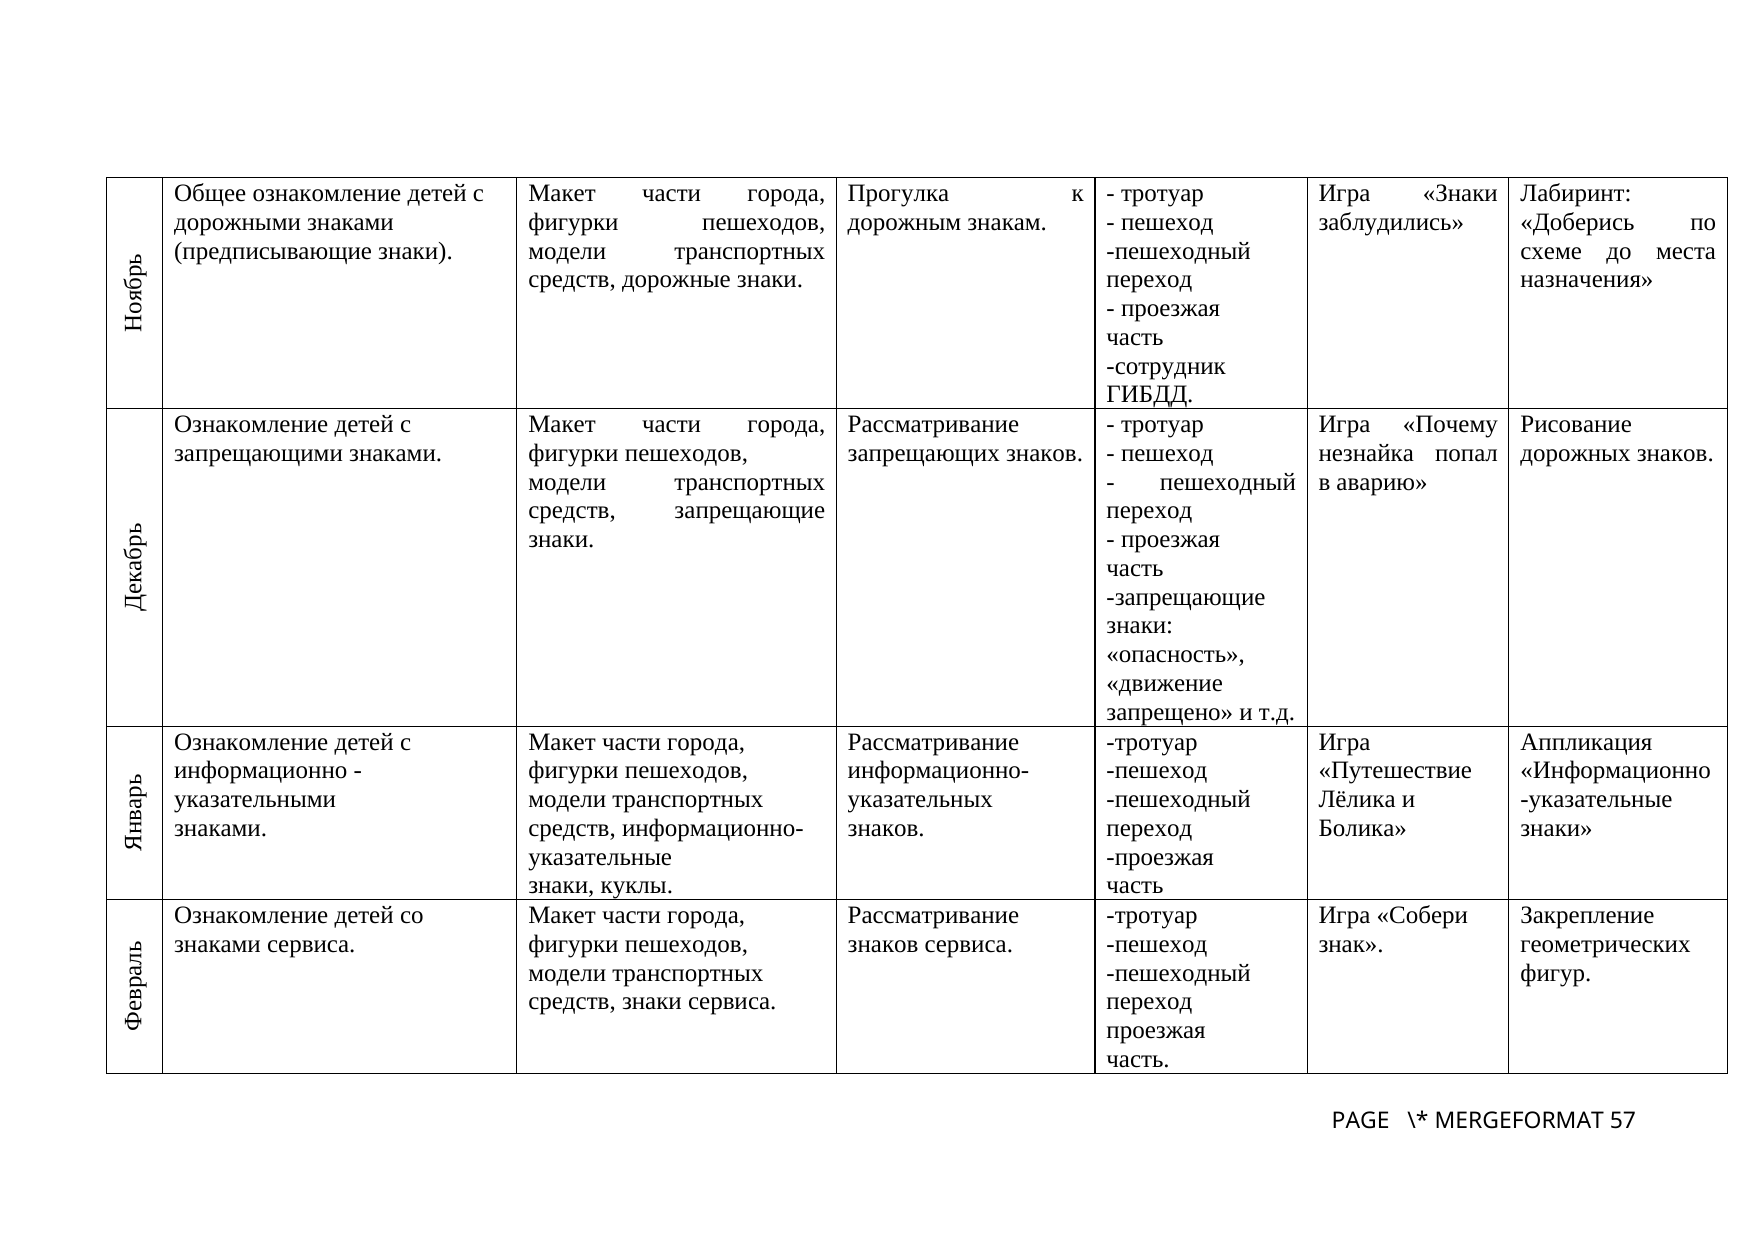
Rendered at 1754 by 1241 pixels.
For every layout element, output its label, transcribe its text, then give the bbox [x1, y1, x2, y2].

table_cell -тротуар -пешеход -пешеходный переход проезжая часть. [1096, 900, 1307, 1073]
table_cell Макет части города, фигурки пешеходов, модели транспортных средств, дорожные знаки. [517, 178, 836, 408]
table_cell Рассматривание информационно- указательных знаков. [837, 727, 1094, 899]
table_cell Ознакомление детей с информационно -указательными знаками. [163, 727, 516, 899]
table_cell Рассматривание запрещающих знаков. [837, 409, 1094, 726]
table_cell Общее ознакомление детей с дорожными знаками (предписывающие знаки). [163, 178, 516, 408]
table_cell Макет части города, фигурки пешеходов, модели транспортных средств, информационно-указательные знаки, куклы. [517, 727, 836, 899]
table_cell Лабиринт: «Доберись по схеме до места назначения» [1509, 178, 1727, 408]
table_cell Игра «Путешествие Лёлика и Болика» [1308, 727, 1508, 899]
table_cell Игра «Собери знак». [1308, 900, 1508, 1073]
table_cell Январь [107, 727, 162, 899]
table_cell -тротуар -пешеход -пешеходный переход -проезжая часть [1096, 727, 1307, 899]
table_cell - тротуар - пешеход - пешеходный переход - проезжая часть -запрещающие знаки: «опасность», «движение запрещено» и т.д. [1096, 409, 1307, 726]
table_cell Февраль [107, 900, 162, 1073]
table_cell Декабрь [107, 409, 162, 726]
table_cell Макет части города, фигурки пешеходов, модели транспортных средств, знаки сервиса. [517, 900, 836, 1073]
table_cell - тротуар - пешеход -пешеходный переход - проезжая часть -сотрудник ГИБДД. [1096, 178, 1307, 408]
table_cell Прогулка к дорожным знакам. [837, 178, 1094, 408]
table_cell Игра «Знаки заблудились» [1308, 178, 1508, 408]
table_cell Рассматривание знаков сервиса. [837, 900, 1094, 1073]
table_cell Макет части города, фигурки пешеходов, модели транспортных средств, запрещающие знаки. [517, 409, 836, 726]
table_cell Рисование дорожных знаков. [1509, 409, 1727, 726]
table_cell Закрепление геометрических фигур. [1509, 900, 1727, 1073]
table_cell Ознакомление детей со знаками сервиса. [163, 900, 516, 1073]
table_cell Ноябрь [107, 178, 162, 408]
table_cell Аппликация «Информационно-указательные знаки» [1509, 727, 1727, 899]
table_cell Игра «Почему незнайка попал в аварию» [1308, 409, 1508, 726]
table_cell Ознакомление детей с запрещающими знаками. [163, 409, 516, 726]
